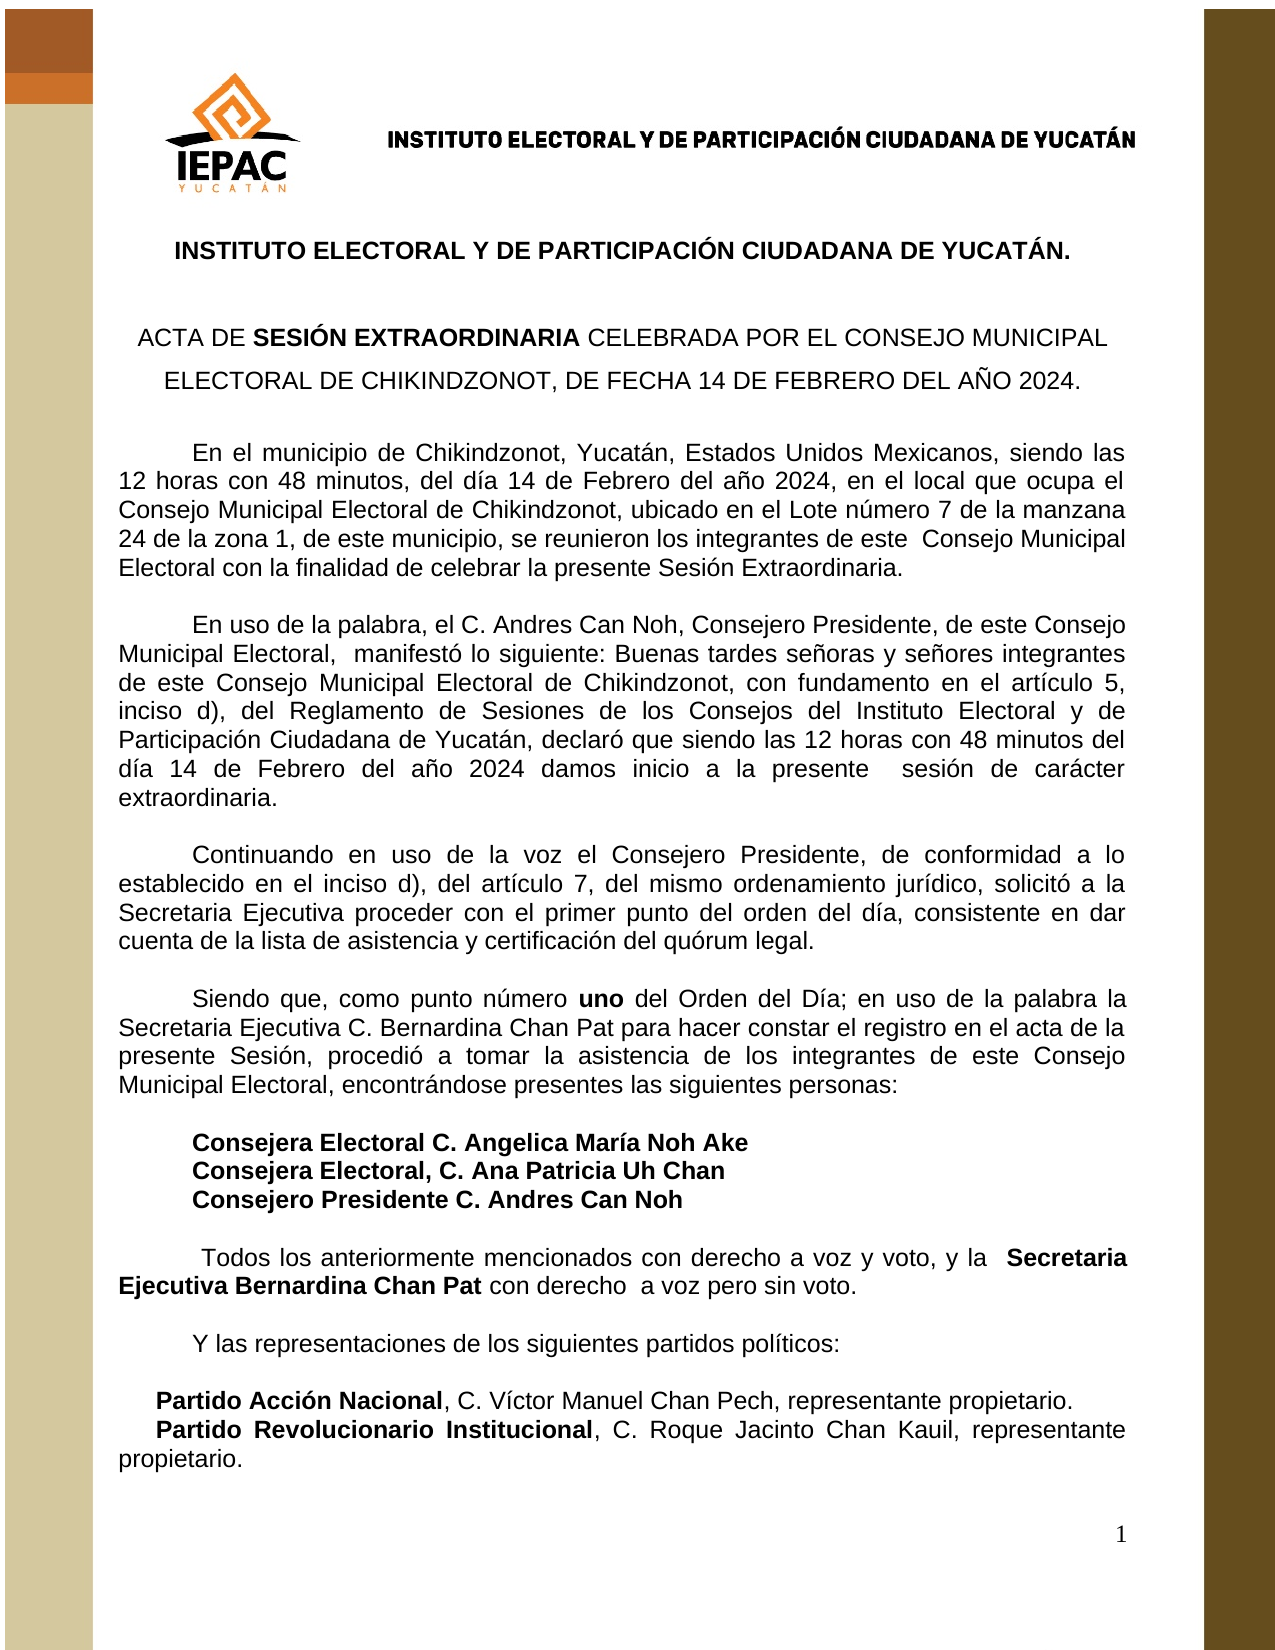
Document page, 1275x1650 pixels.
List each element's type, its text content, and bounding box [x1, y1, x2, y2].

text Consejera Electoral, C. Ana Patricia Uh Chan [118, 1156, 1127, 1185]
text En el municipio de Chikindzonot, Yucatán, Estados Unidos Mexicanos, siendo las 12 horas con 48 minutos, del día 14 de Febrero del año 2024, en el local que ocupa el Consejo Municipal Electoral de Chikindzonot, ubicado en el Lote número 7 de la manzana 24 de la zona 1, de este municipio, se reunieron los integrantes de este Consejo Municipal Electoral con la finalidad de celebrar la presente Sesión Extraordinaria. [118, 437, 1127, 581]
picture [5, 9, 1275, 1650]
text En uso de la palabra, el C. Andres Can Noh, Consejero Presidente, de este Consejo Municipal Electoral, manifestó lo siguiente: Buenas tardes señoras y señores integrantes de este Consejo Municipal Electoral de Chikindzonot, con fundamento en el artículo 5, inciso d), del Reglamento de Sesiones de los Consejos del Instituto Electoral y de Participación Ciudadana de Yucatán, declaró que siendo las 12 horas con 48 minutos del día 14 de Febrero del año 2024 damos inicio a la presente sesión de carácter extraordinaria. [118, 610, 1127, 811]
text Y las representaciones de los siguientes partidos políticos: [118, 1329, 1127, 1357]
text Todos los anteriormente mencionados con derecho a voz y voto, y la Secretaria Ejecutiva Bernardina Chan Pat con derecho a voz pero sin voto. [118, 1242, 1127, 1300]
text Partido Acción Nacional, C. Víctor Manuel Chan Pech, representante propietario. [118, 1386, 1127, 1415]
text Siendo que, como punto número uno del Orden del Día; en uso de la palabra la Secretaria Ejecutiva C. Bernardina Chan Pat para hacer constar el registro en el acta de la presente Sesión, procedió a tomar la asistencia de los integrantes de este Consejo Municipal Electoral, encontrándose presentes las siguientes personas: [118, 984, 1127, 1099]
text Consejero Presidente C. Andres Can Noh [118, 1185, 1127, 1214]
text ACTA DE SESIÓN EXTRAORDINARIA CELEBRADA POR EL CONSEJO MUNICIPAL ELECTORAL DE CHIKINDZONOT, DE FECHA 14 DE FEBRERO DEL AÑO 2024. [118, 322, 1127, 394]
text Continuando en uso de la voz el Consejero Presidente, de conformidad a lo establecido en el inciso d), del artículo 7, del mismo ordenamiento jurídico, solicitó a la Secretaria Ejecutiva proceder con el primer punto del orden del día, consistente en dar cuenta de la lista de asistencia y certificación del quórum legal. [118, 840, 1127, 955]
text INSTITUTO ELECTORAL Y DE PARTICIPACIÓN CIUDADANA DE YUCATÁN. [118, 236, 1127, 265]
text Consejera Electoral C. Angelica María Noh Ake [118, 1127, 1127, 1156]
text Partido Revolucionario Institucional, C. Roque Jacinto Chan Kauil, representante propietario. [118, 1415, 1127, 1472]
